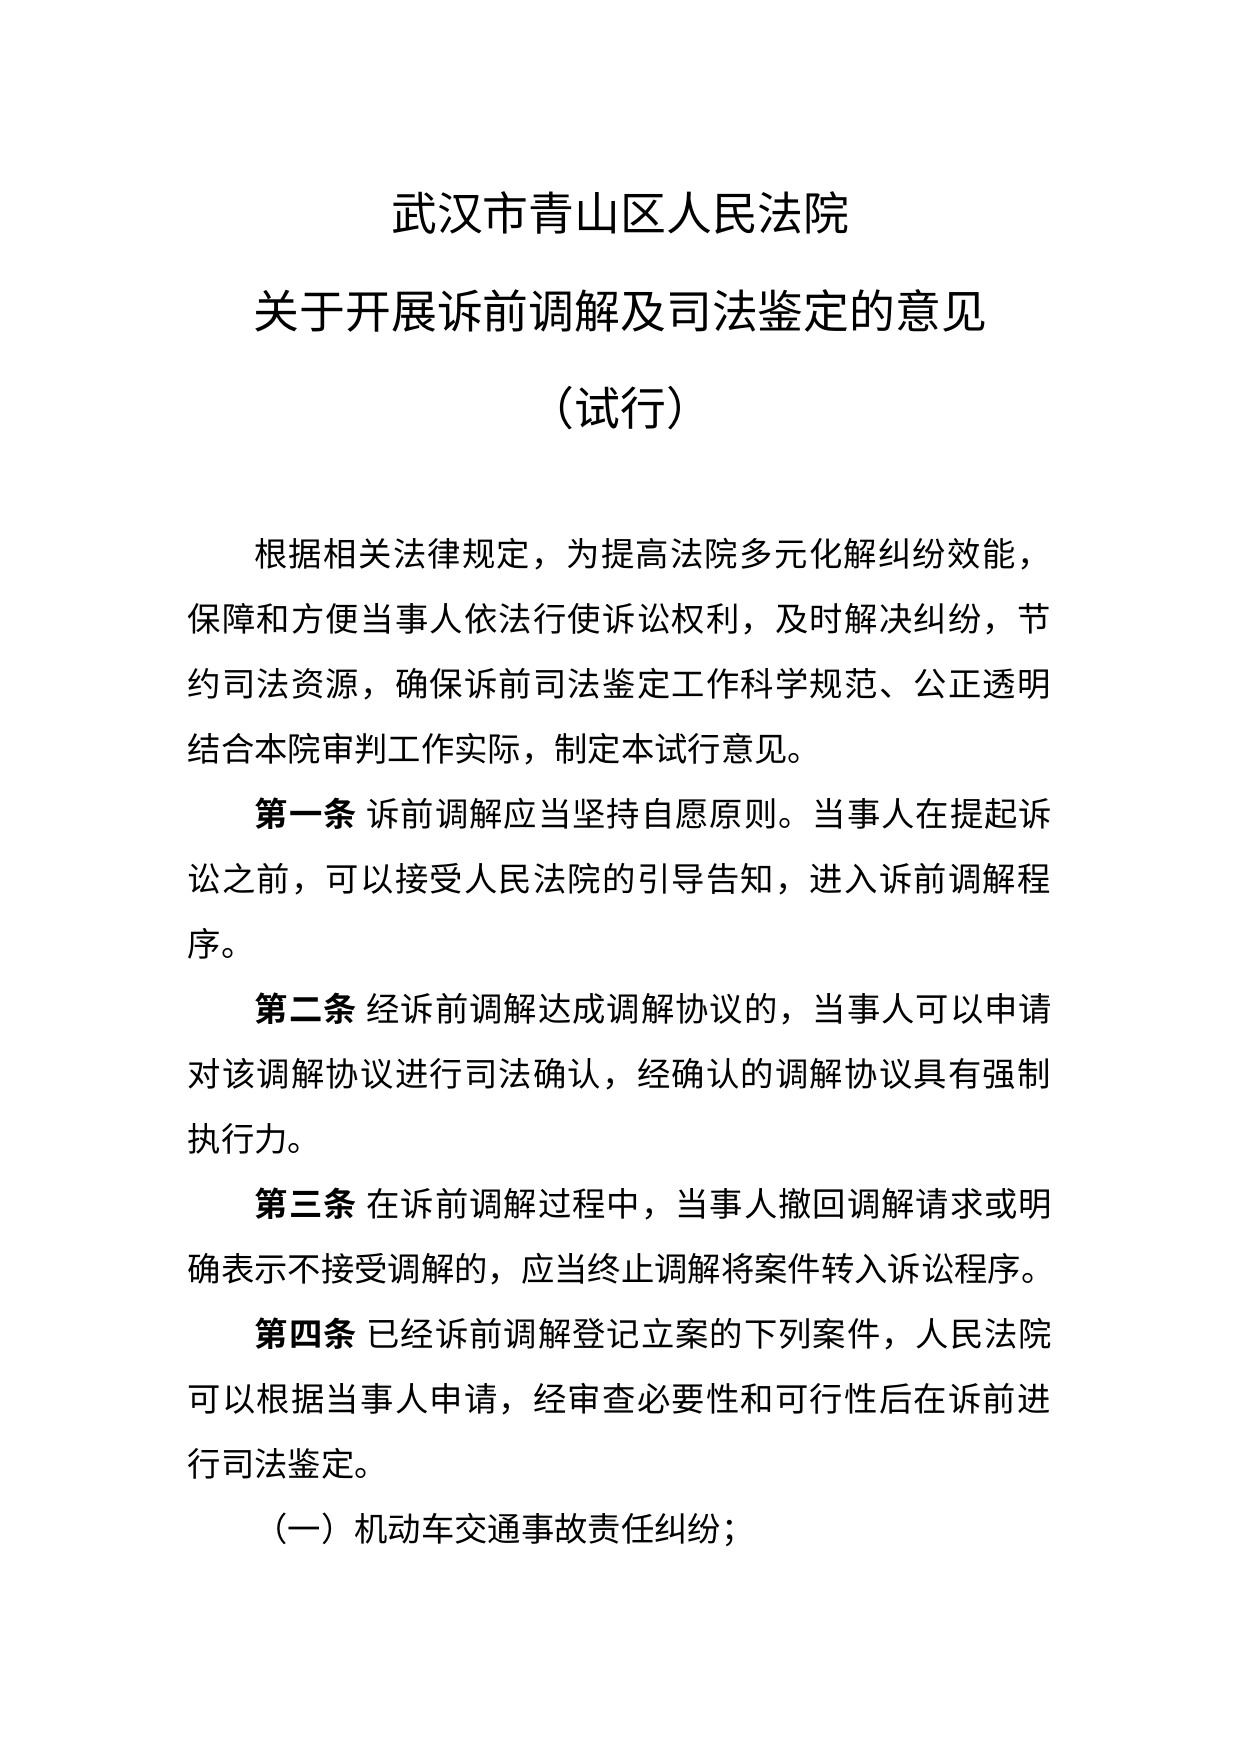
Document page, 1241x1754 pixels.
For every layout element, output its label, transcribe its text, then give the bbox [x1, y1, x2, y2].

text （试行） [187, 357, 1053, 454]
text 第一条 诉前调解应当坚持自愿原则。当事人在提起诉讼之前，可以接受人民法院的引导告知，进入诉前调解程序。 [187, 779, 1053, 974]
text （一）机动车交通事故责任纠纷； [187, 1494, 1053, 1559]
text 第四条 已经诉前调解登记立案的下列案件，人民法院可以根据当事人申请，经审查必要性和可行性后在诉前进行司法鉴定。 [187, 1299, 1053, 1494]
text 关于开展诉前调解及司法鉴定的意见 [187, 259, 1053, 357]
text 武汉市青山区人民法院 [187, 162, 1053, 259]
text 第三条 在诉前调解过程中，当事人撤回调解请求或明确表示不接受调解的，应当终止调解将案件转入诉讼程序。 [187, 1169, 1053, 1299]
text 根据相关法律规定，为提高法院多元化解纠纷效能，保障和方便当事人依法行使诉讼权利，及时解决纠纷，节约司法资源，确保诉前司法鉴定工作科学规范、公正透明，结合本院审判工作实际，制定本试行意见。 [187, 519, 1053, 779]
text 第二条 经诉前调解达成调解协议的，当事人可以申请对该调解协议进行司法确认，经确认的调解协议具有强制执行力。 [187, 974, 1053, 1169]
